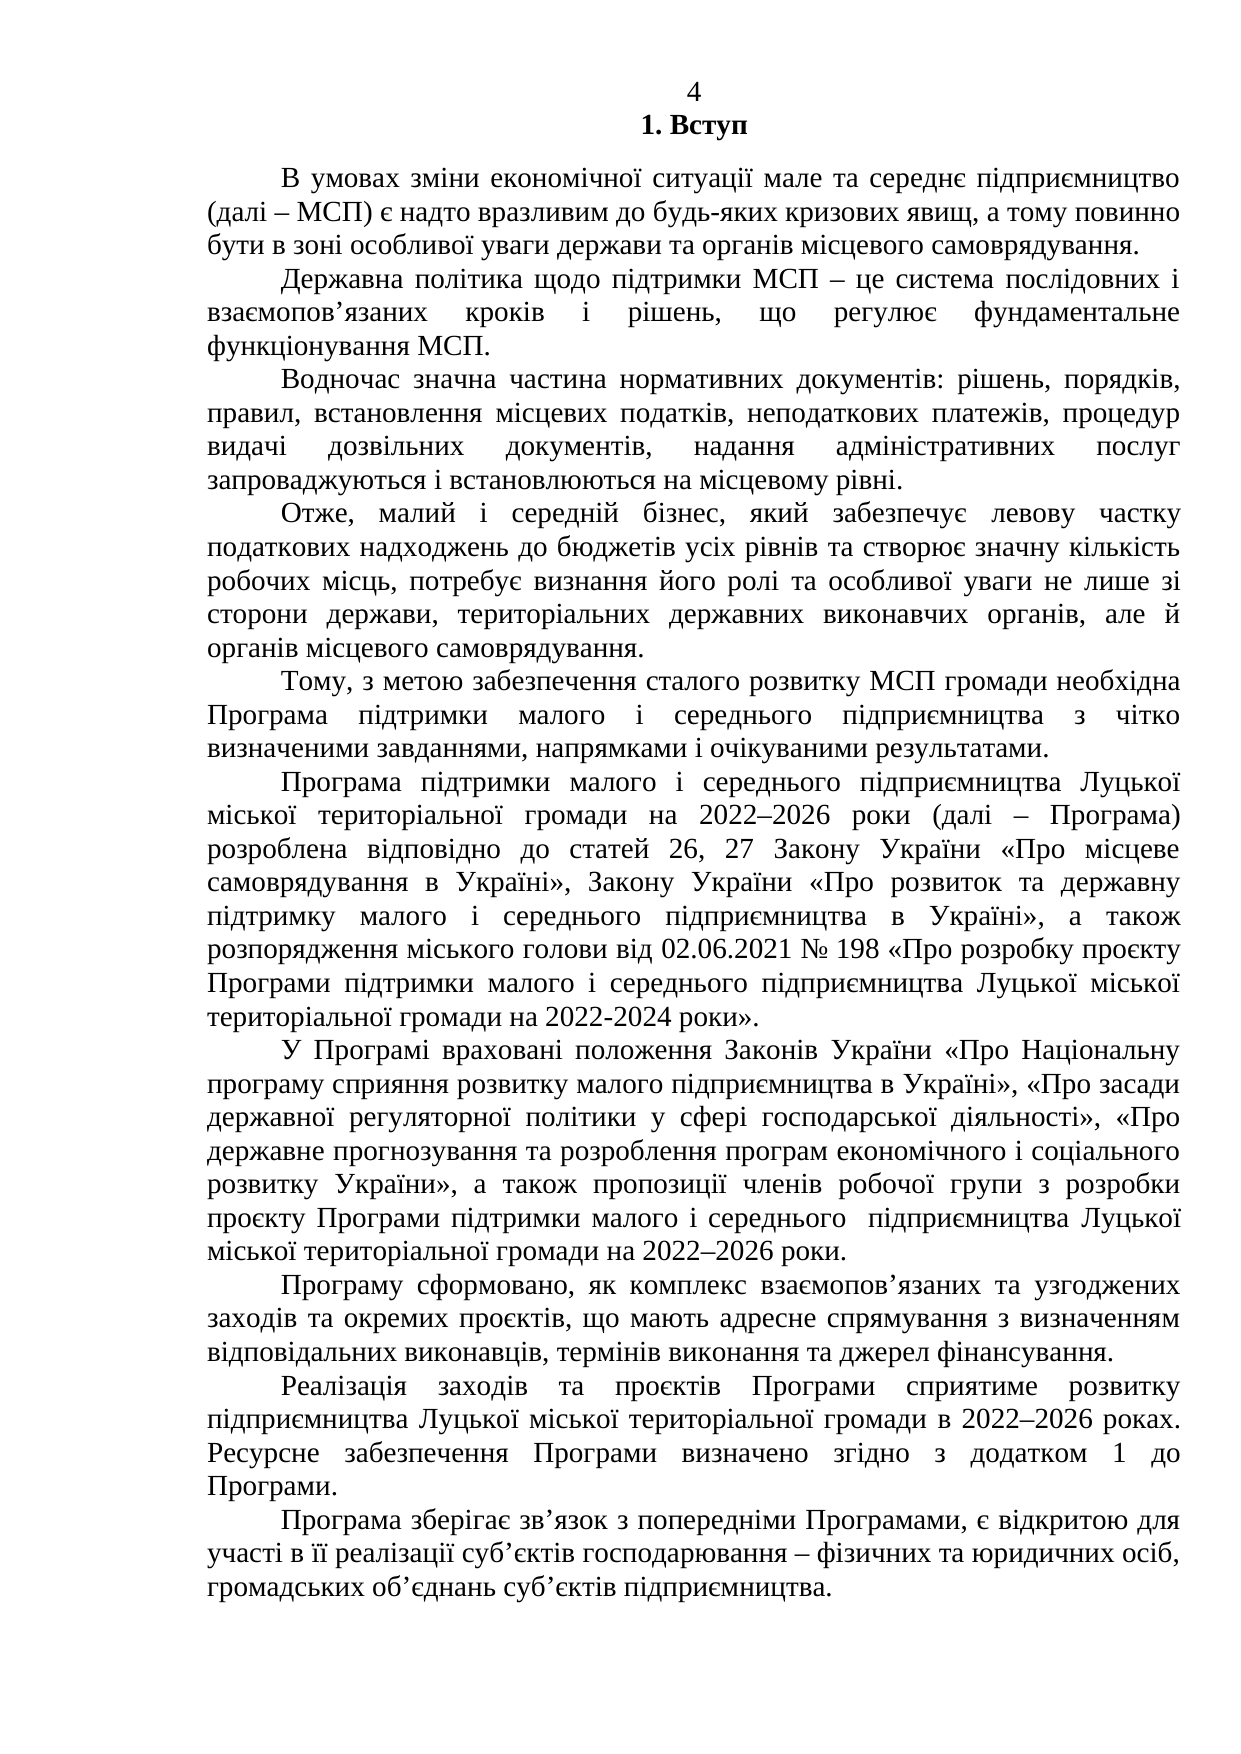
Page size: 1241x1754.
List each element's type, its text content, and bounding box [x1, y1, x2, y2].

text Програма зберігає зв’язок з попередніми Програмами, є відкритою для участі в її реалізації суб’єктів господарювання – фізичних та юридичних осіб, громадських об’єднань суб’єктів підприємництва. [207, 1502, 1181, 1602]
text Програма підтримки малого і середнього підприємництва Луцької міської територіальної громади на 2022–2026 роки (далі – Програма) розроблена відповідно до статей 26, 27 Закону України «Про місцеве самоврядування в Україні», Закону України «Про розвиток та державну підтримку малого і середнього підприємництва в Україні», а також розпорядження міського голови від 02.06.2021 № 198 «Про розробку проєкту Програми підтримки малого і середнього підприємництва Луцької міської територіальної громади на 2022-2024 роки». [207, 764, 1181, 1032]
text Програму сформовано, як комплекс взаємопов’язаних та узгоджених заходів та окремих проєктів, що мають адресне спрямування з визначенням відповідальних виконавців, термінів виконання та джерел фінансування. [207, 1267, 1181, 1368]
text Державна політика щодо підтримки МСП – це система послідовних і взаємопов’язаних кроків і рішень, що регулює фундаментальне функціонування МСП. [207, 261, 1181, 361]
text У Програмі враховані положення Законів України «Про Національну програму сприяння розвитку малого підприємництва в Україні», «Про засади державної регуляторної політики у сфері господарської діяльності», «Про державне прогнозування та розроблення програм економічного і соціального розвитку України», а також пропозиції членів робочої групи з розробки проєкту Програми підтримки малого і середнього підприємництва Луцької міської територіальної громади на 2022–2026 роки. [207, 1032, 1181, 1267]
text В умовах зміни економічної ситуації мале та середнє підприємництво (далі – МСП) є надто вразливим до будь-яких кризових явищ, а тому повинно бути в зоні особливої уваги держави та органів місцевого самоврядування. [207, 160, 1181, 261]
text Водночас значна частина нормативних документів: рішень, порядків, правил, встановлення місцевих податків, неподаткових платежів, процедур видачі дозвільних документів, надання адміністративних послуг запроваджуються і встановлюються на місцевому рівні. [207, 361, 1181, 496]
text Тому, з метою забезпечення сталого розвитку МСП громади необхідна Програма підтримки малого і середнього підприємництва з чітко визначеними завданнями, напрямками і очікуваними результатами. [207, 663, 1181, 764]
text 1. Вступ [207, 107, 1181, 141]
text Отже, малий і середній бізнес, який забезпечує левову частку податкових надходжень до бюджетів усіх рівнів та створює значну кількість робочих місць, потребує визнання його ролі та особливої уваги не лише зі сторони держави, територіальних державних виконавчих органів, але й органів місцевого самоврядування. [207, 496, 1181, 663]
text Реалізація заходів та проєктів Програми сприятиме розвитку підприємництва Луцької міської територіальної громади в 2022–2026 роках. Ресурсне забезпечення Програми визначено згідно з додатком 1 до Програми. [207, 1368, 1181, 1502]
